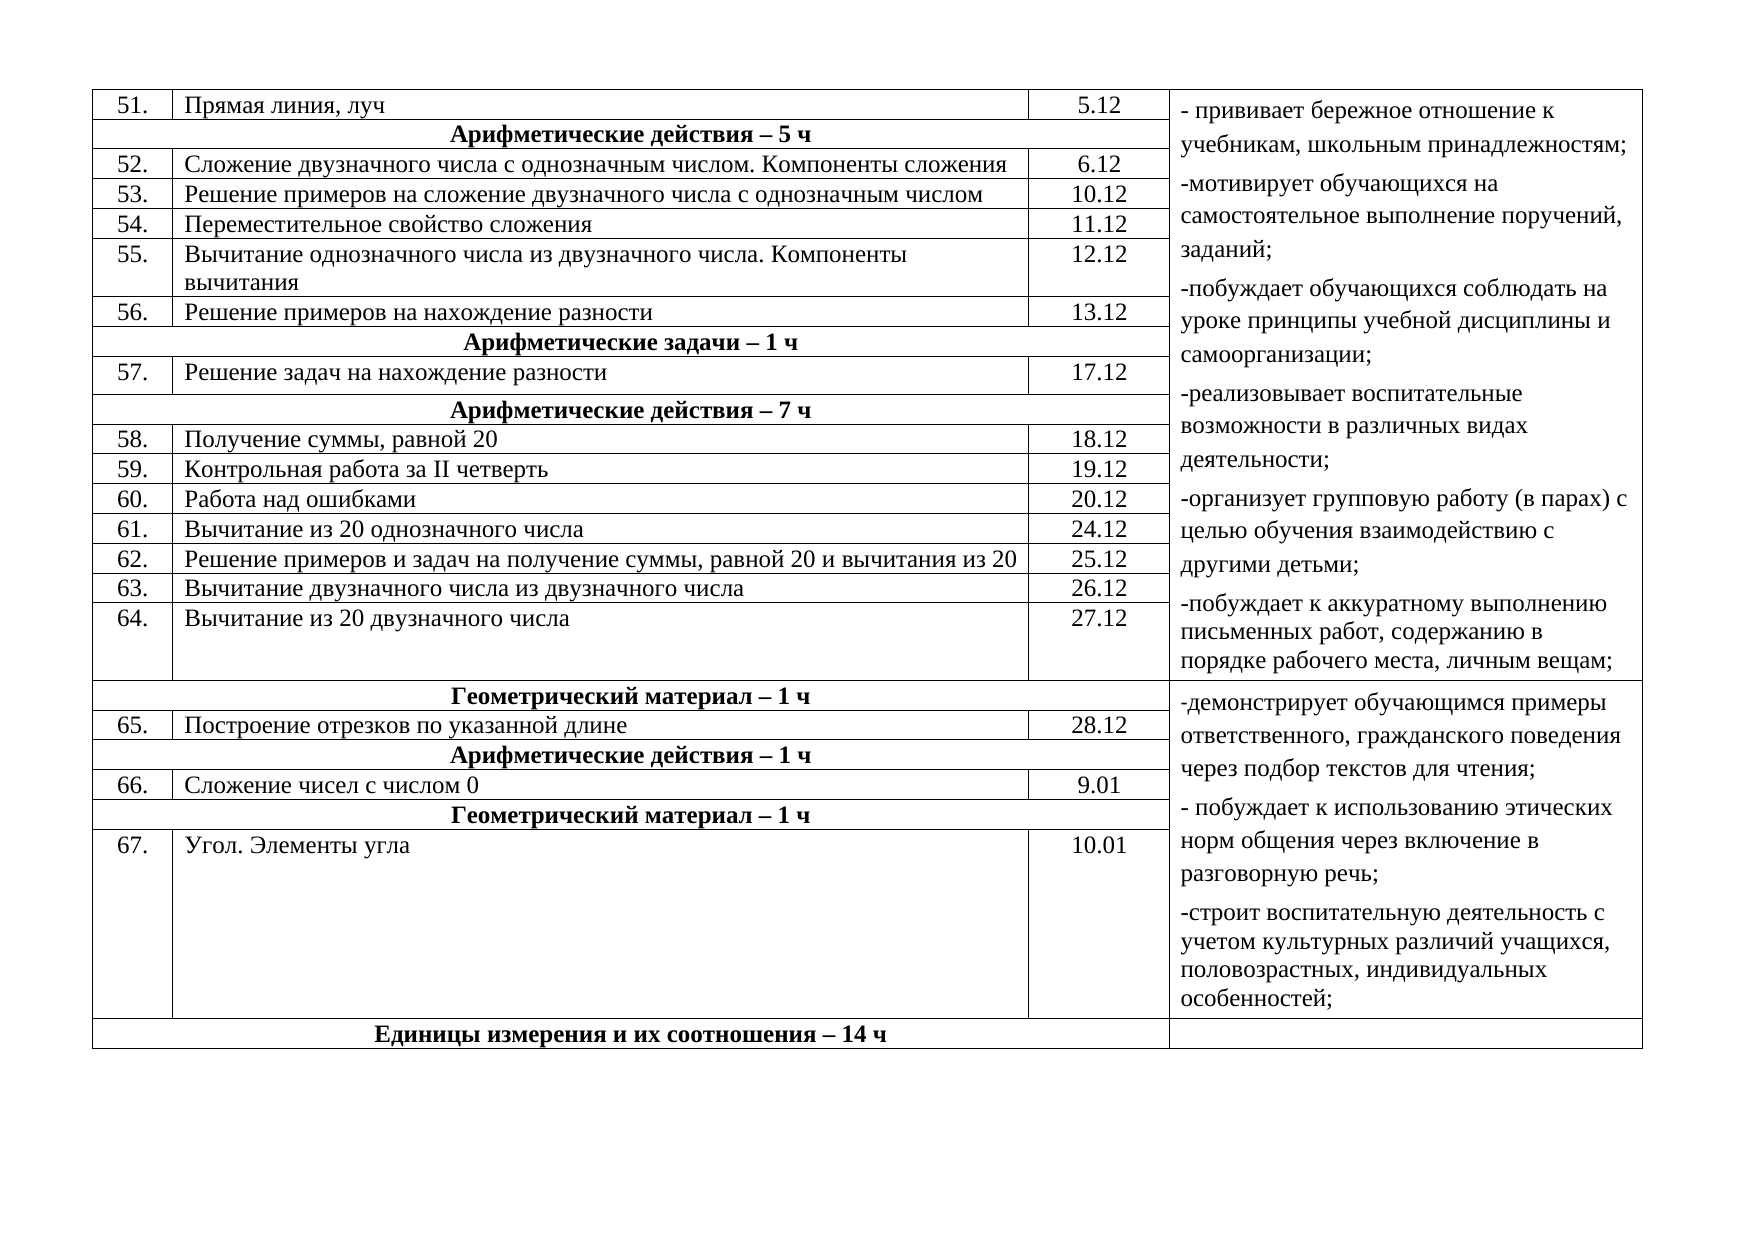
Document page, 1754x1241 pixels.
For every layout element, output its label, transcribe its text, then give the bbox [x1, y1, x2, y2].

table_cell 27.12 [1029, 603, 1169, 680]
table_cell 25.12 [1029, 544, 1169, 572]
table_cell 66. [93, 770, 172, 799]
table_cell 6.12 [1029, 149, 1169, 178]
table_cell Решение задач на нахождение разности [173, 357, 1028, 394]
table_cell Вычитание из 20 однозначного числа [173, 514, 1028, 543]
table_cell Переместительное свойство сложения [173, 209, 1028, 238]
table_cell -демонстрирует обучающимся примеры ответственного, гражданского поведения через подбор текстов для чтения; - побуждает к использованию этических норм общения через включение в разговорную речь; -строит воспитательную деятельность с учетом культурных различий учащихся, половозрастных, индивидуальных особенностей; [1170, 681, 1642, 1018]
table_cell Геометрический материал – 1 ч [93, 681, 1169, 709]
table_cell Арифметические действия – 5 ч [93, 120, 1169, 148]
table_cell Арифметические действия – 1 ч [93, 740, 1169, 769]
table_cell 28.12 [1029, 711, 1169, 739]
table_cell Сложение двузначного числа с однозначным числом. Компоненты сложения [173, 149, 1028, 178]
table_cell 19.12 [1029, 454, 1169, 483]
table_cell 18.12 [1029, 425, 1169, 453]
table_cell 61. [93, 514, 172, 543]
table_cell Прямая линия, луч [173, 90, 1028, 118]
table_cell Решение примеров на нахождение разности [173, 297, 1028, 326]
table_cell Сложение чисел с числом 0 [173, 770, 1028, 799]
table_cell 62. [93, 544, 172, 572]
table_cell 56. [93, 297, 172, 326]
table_cell 13.12 [1029, 297, 1169, 326]
table_cell 10.01 [1029, 830, 1169, 1018]
table_cell Работа над ошибками [173, 484, 1028, 513]
table_cell Угол. Элементы угла [173, 830, 1028, 1018]
table_cell 24.12 [1029, 514, 1169, 543]
table_cell 63. [93, 574, 172, 602]
table_cell Построение отрезков по указанной длине [173, 711, 1028, 739]
table_cell 51. [93, 90, 172, 118]
table_cell 57. [93, 357, 172, 394]
table_cell Вычитание из 20 двузначного числа [173, 603, 1028, 680]
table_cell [1170, 90, 1642, 680]
table_cell Вычитание однозначного числа из двузначного числа. Компоненты вычитания [173, 239, 1028, 296]
table_cell 64. [93, 603, 172, 680]
table_cell 67. [93, 830, 172, 1018]
table_cell 54. [93, 209, 172, 238]
table_cell 52. [93, 149, 172, 178]
table_cell Вычитание двузначного числа из двузначного числа [173, 574, 1028, 602]
table_cell 11.12 [1029, 209, 1169, 238]
table_cell 26.12 [1029, 574, 1169, 602]
table_cell Арифметические задачи – 1 ч [93, 327, 1169, 356]
table_cell 5.12 [1029, 90, 1169, 118]
table_cell 60. [93, 484, 172, 513]
table_cell 10.12 [1029, 179, 1169, 208]
table_cell Решение примеров на сложение двузначного числа с однозначным числом [173, 179, 1028, 208]
table_cell 65. [93, 711, 172, 739]
table_cell Контрольная работа за II четверть [173, 454, 1028, 483]
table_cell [1170, 1019, 1642, 1048]
table_cell Единицы измерения и их соотношения – 14 ч [93, 1019, 1169, 1048]
table_cell 53. [93, 179, 172, 208]
table_cell 55. [93, 239, 172, 296]
table_cell Арифметические действия – 7 ч [93, 395, 1169, 423]
table_cell Геометрический материал – 1 ч [93, 800, 1169, 829]
table_cell Получение суммы, равной 20 [173, 425, 1028, 453]
table_cell Решение примеров и задач на получение суммы, равной 20 и вычитания из 20 [173, 544, 1028, 572]
table_cell 17.12 [1029, 357, 1169, 394]
table_cell 12.12 [1029, 239, 1169, 296]
table_cell 58. [93, 425, 172, 453]
table_cell 59. [93, 454, 172, 483]
table_cell 20.12 [1029, 484, 1169, 513]
table_cell 9.01 [1029, 770, 1169, 799]
